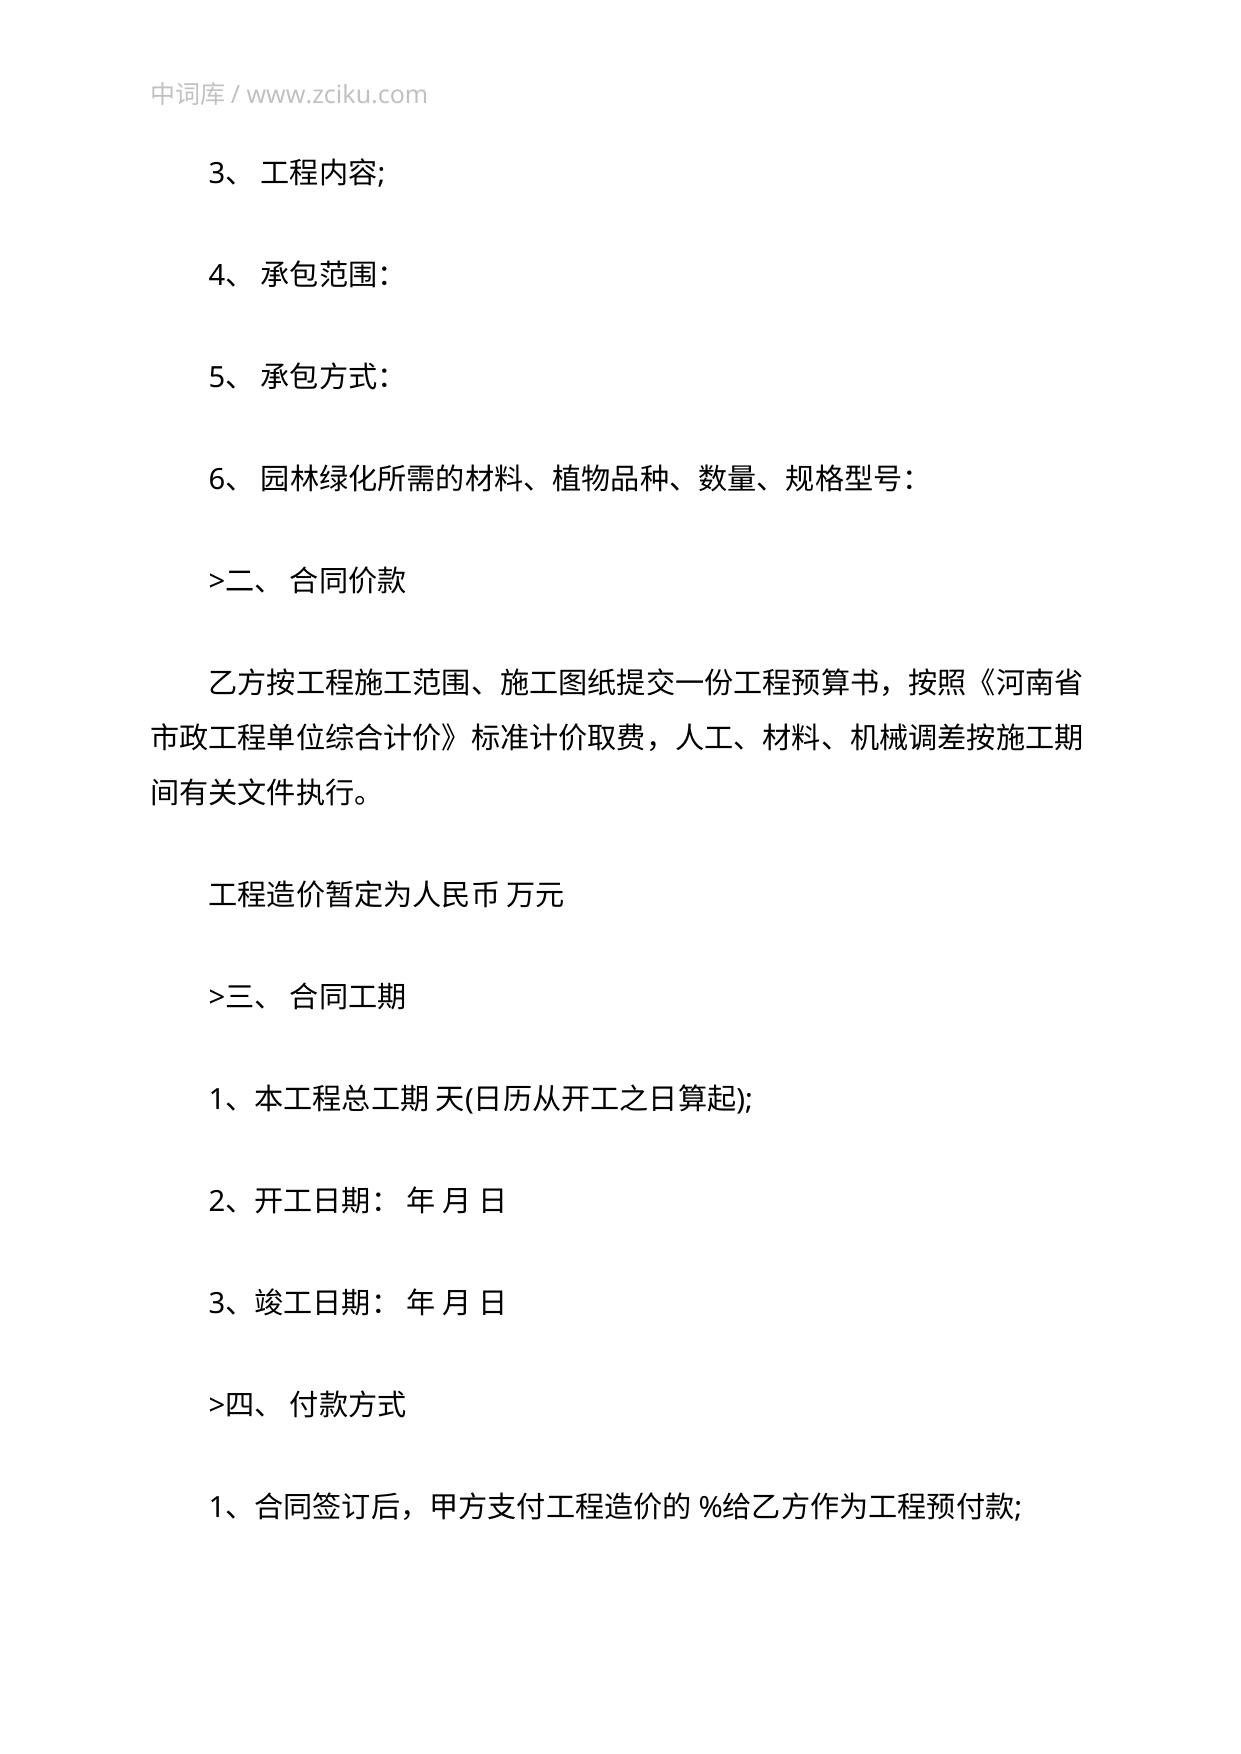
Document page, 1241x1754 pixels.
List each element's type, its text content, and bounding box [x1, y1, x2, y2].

text 工程造价暂定为人民币 万元 [150, 871, 1090, 914]
text 1、本工程总工期 天(日历从开工之日算起); [150, 1075, 1090, 1118]
text >四、 付款方式 [150, 1381, 1090, 1423]
text 2、开工日期： 年 月 日 [150, 1177, 1090, 1219]
text 4、 承包范围： [150, 252, 1090, 294]
text >二、 合同价款 [150, 558, 1090, 600]
text 5、 承包方式： [150, 354, 1090, 396]
text 3、 工程内容; [150, 150, 1090, 192]
text 1、合同签订后，甲方支付工程造价的 %给乙方作为工程预付款; [150, 1483, 1090, 1526]
text 乙方按工程施工范围、施工图纸提交一份工程预算书，按照《河南省市政工程单位综合计价》标准计价取费，人工、材料、机械调差按施工期间有关文件执行。 [150, 660, 1090, 812]
text 3、竣工日期： 年 月 日 [150, 1279, 1090, 1322]
text 6、 园林绿化所需的材料、植物品种、数量、规格型号： [150, 456, 1090, 498]
text >三、 合同工期 [150, 973, 1090, 1016]
